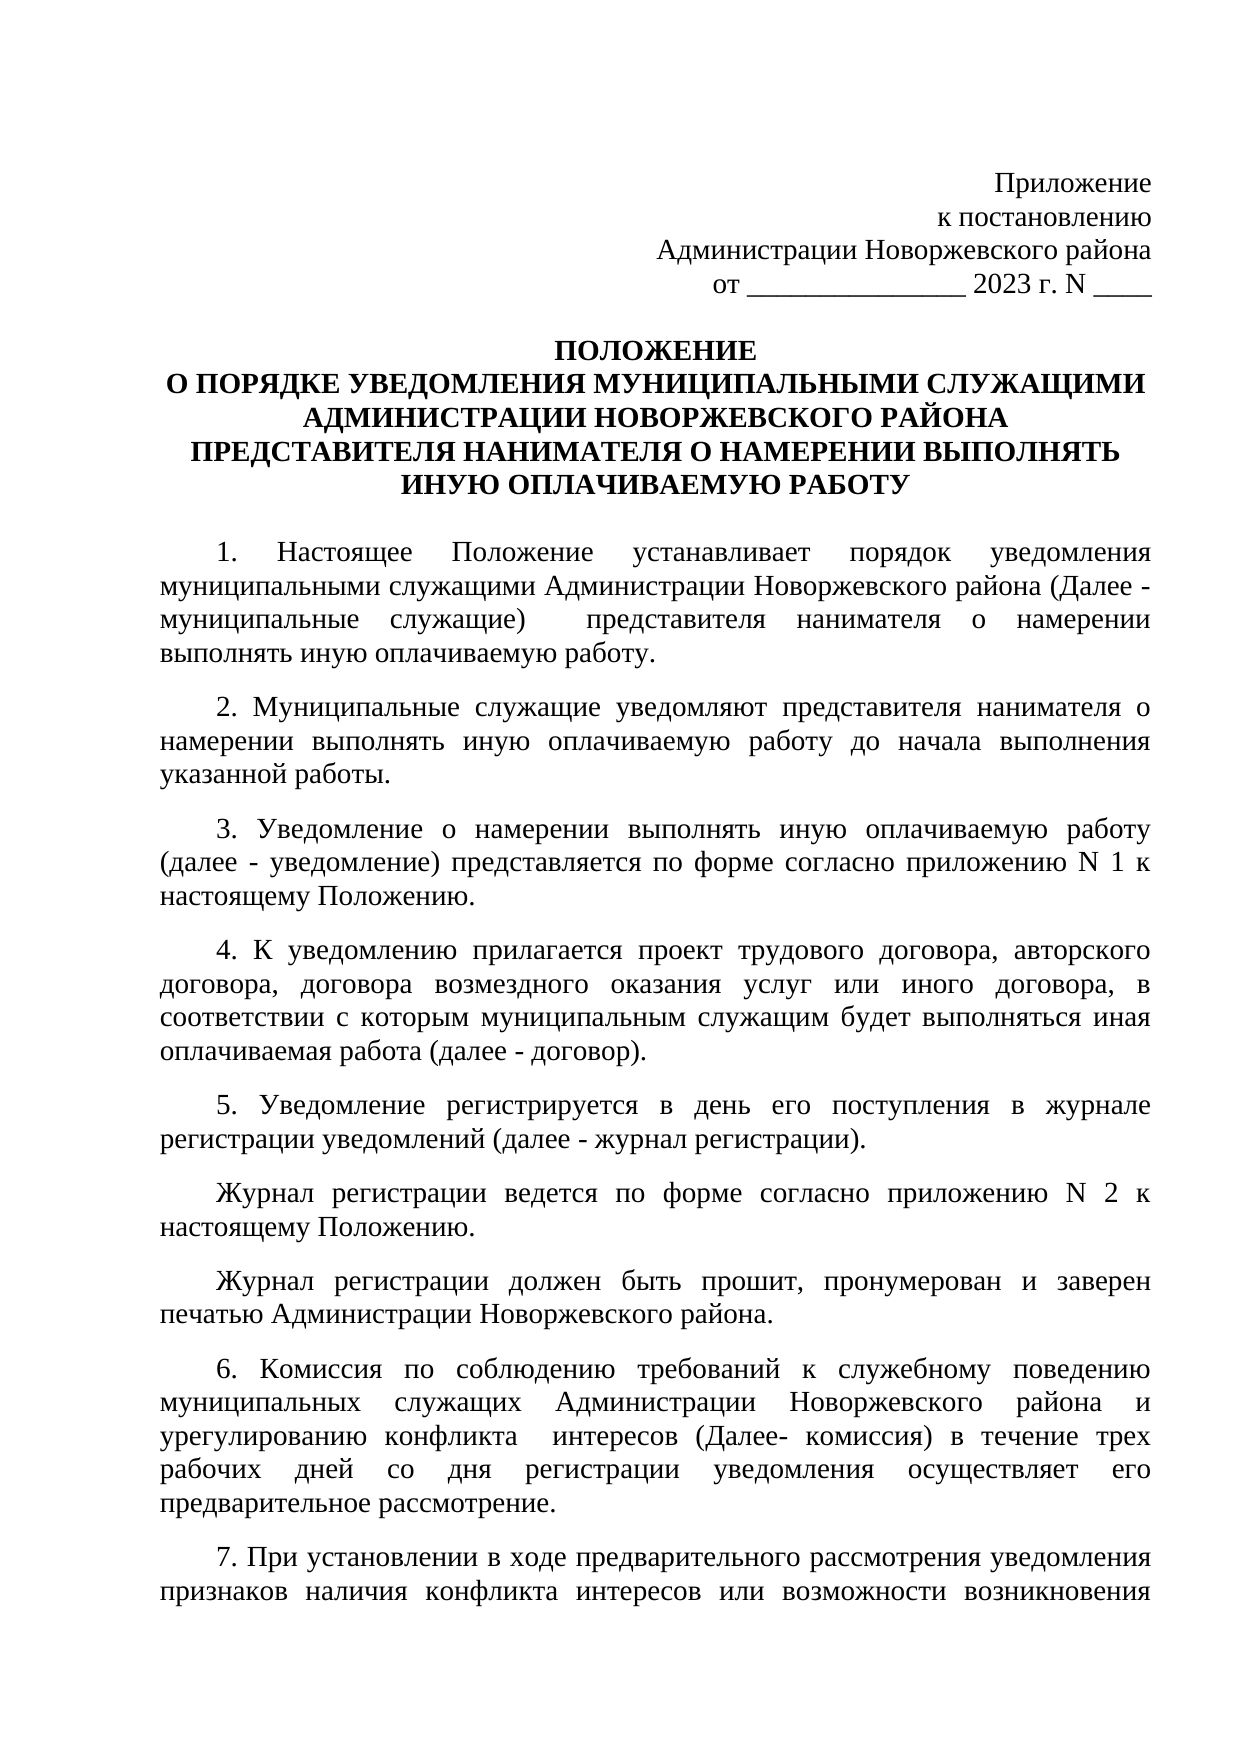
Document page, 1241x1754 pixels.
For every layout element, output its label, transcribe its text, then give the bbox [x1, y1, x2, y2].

text 2. Муниципальные служащие уведомляют представителя нанимателя о намерении выполнять иную оплачиваемую работу до начала выполнения указанной работы. [159, 689, 1152, 790]
text ПРЕДСТАВИТЕЛЯ НАНИМАТЕЛЯ О НАМЕРЕНИИ ВЫПОЛНЯТЬ ИНУЮ ОПЛАЧИВАЕМУЮ РАБОТУ [159, 434, 1152, 501]
text 3. Уведомление о намерении выполнять иную оплачиваемую работу (далее - уведомление) представляется по форме согласно приложению N 1 к настоящему Положению. [159, 811, 1152, 911]
text 5. Уведомление регистрируется в день его поступления в журнале регистрации уведомлений (далее - журнал регистрации). [159, 1087, 1152, 1154]
text Приложение [159, 165, 1152, 199]
text Журнал регистрации должен быть прошит, пронумерован и заверен печатью Администрации Новоржевского района. [159, 1263, 1152, 1330]
text 1. Настоящее Положение устанавливает порядок уведомления муниципальными служащими Администрации Новоржевского района (Далее -муниципальные служащие) представителя нанимателя о намерении выполнять иную оплачиваемую работу. [159, 534, 1152, 668]
text Журнал регистрации ведется по форме согласно приложению N 2 к настоящему Положению. [159, 1175, 1152, 1242]
text 6. Комиссия по соблюдению требований к служебному поведению муниципальных служащих Администрации Новоржевского района и урегулированию конфликта интересов (Далее- комиссия) в течение трех рабочих дней со дня регистрации уведомления осуществляет его предварительное рассмотрение. [159, 1351, 1152, 1519]
text Администрации Новоржевского района [159, 232, 1152, 266]
text ПОЛОЖЕНИЕ [159, 333, 1152, 367]
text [159, 1539, 1152, 1607]
text от _______________ 2023 г. N ____ [159, 266, 1152, 299]
text О ПОРЯДКЕ УВЕДОМЛЕНИЯ МУНИЦИПАЛЬНЫМИ СЛУЖАЩИМИ АДМИНИСТРАЦИИ НОВОРЖЕВСКОГО РАЙОНА [159, 367, 1152, 434]
text к постановлению [159, 199, 1152, 232]
text 4. К уведомлению прилагается проект трудового договора, авторского договора, договора возмездного оказания услуг или иного договора, в соответствии с которым муниципальным служащим будет выполняться иная оплачиваемая работа (далее - договор). [159, 932, 1152, 1066]
